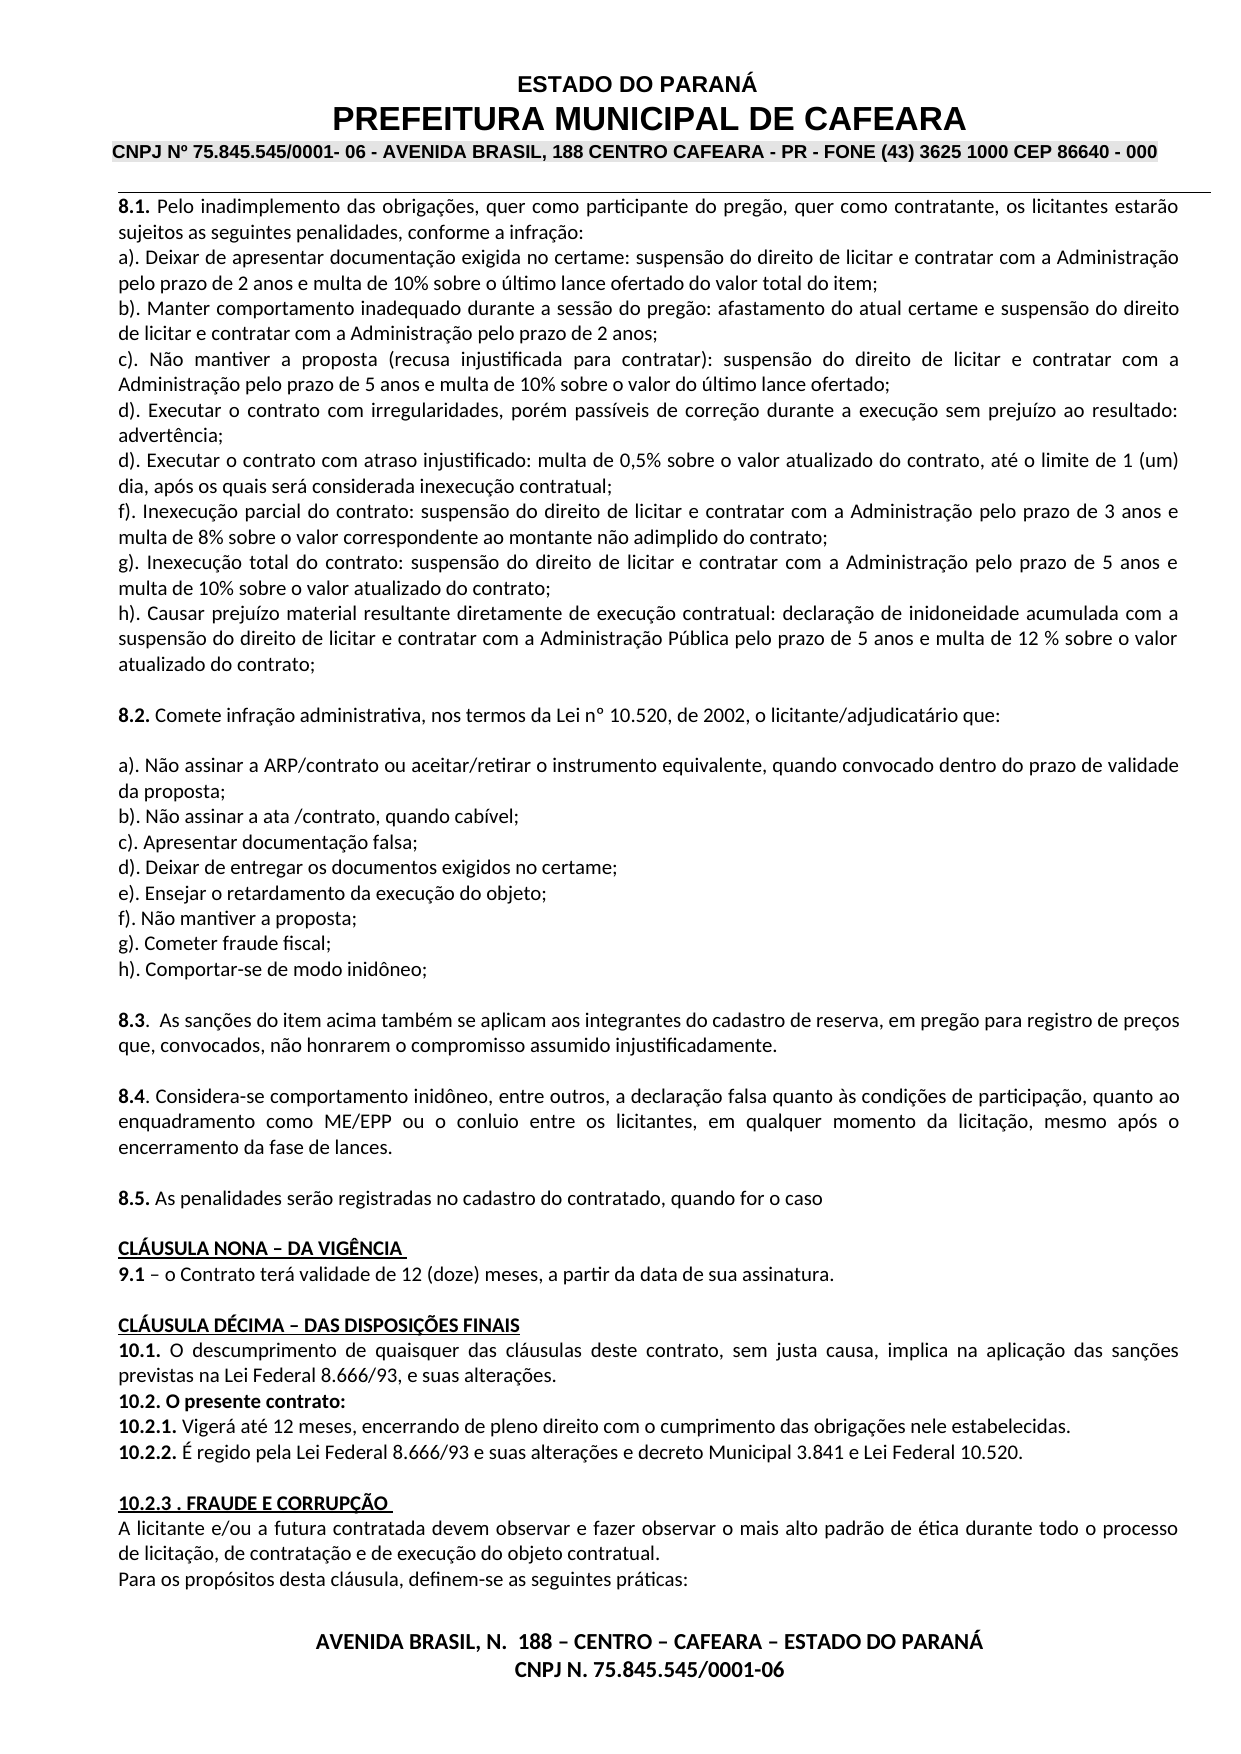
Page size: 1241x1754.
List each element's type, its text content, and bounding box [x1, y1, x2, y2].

text b). Manter comportamento inadequado durante a sessão do pregão: afastamento do atual certame e suspensão do direito de licitar e contratar com a Administração pelo prazo de 2 anos; [118, 295, 1181, 346]
text 8.3. As sanções do item acima também se aplicam aos integrantes do cadastro de reserva, em pregão para registro de preços que, convocados, não honrarem o compromisso assumido injustificadamente. [118, 1007, 1181, 1058]
text CLÁUSULA NONA – DA VIGÊNCIA [118, 1236, 1181, 1261]
text e). Ensejar o retardamento da execução do objeto; [118, 880, 1181, 905]
text 8.1. Pelo inadimplemento das obrigações, quer como participante do pregão, quer como contratante, os licitantes estarão sujeitos as seguintes penalidades, conforme a infração: [118, 193, 1181, 244]
text d). Executar o contrato com atraso injustificado: multa de 0,5% sobre o valor atualizado do contrato, até o limite de 1 (um) dia, após os quais será considerada inexecução contratual; [118, 448, 1181, 498]
text h). Comportar-se de modo inidôneo; [118, 956, 1181, 981]
text f). Não mantiver a proposta; [118, 905, 1181, 931]
text 10.2.2. É regido pela Lei Federal 8.666/93 e suas alterações e decreto Municipal 3.841 e Lei Federal 10.520. [118, 1439, 1181, 1464]
text A licitante e/ou a futura contratada devem observar e fazer observar o mais alto padrão de ética durante todo o processo de licitação, de contratação e de execução do objeto contratual. [118, 1515, 1181, 1566]
text 10.2.3 . FRAUDE E CORRUPÇÃO [118, 1490, 1181, 1515]
text d). Deixar de entregar os documentos exigidos no certame; [118, 854, 1181, 880]
text a). Deixar de apresentar documentação exigida no certame: suspensão do direito de licitar e contratar com a Administração pelo prazo de 2 anos e multa de 10% sobre o último lance ofertado do valor total do item; [118, 244, 1181, 295]
text a). Não assinar a ARP/contrato ou aceitar/retirar o instrumento equivalente, quando convocado dentro do prazo de validade da proposta; [118, 753, 1181, 803]
text g). Cometer fraude fiscal; [118, 931, 1181, 956]
text c). Apresentar documentação falsa; [118, 829, 1181, 854]
text 8.4. Considera-se comportamento inidôneo, entre outros, a declaração falsa quanto às condições de participação, quanto ao enquadramento como ME/EPP ou o conluio entre os licitantes, em qualquer momento da licitação, mesmo após o encerramento da fase de lances. [118, 1083, 1181, 1159]
text 8.5. As penalidades serão registradas no cadastro do contratado, quando for o caso [118, 1185, 1181, 1210]
text f). Inexecução parcial do contrato: suspensão do direito de licitar e contratar com a Administração pelo prazo de 3 anos e multa de 8% sobre o valor correspondente ao montante não adimplido do contrato; [118, 498, 1181, 549]
text CLÁUSULA DÉCIMA – DAS DISPOSIÇÕES FINAIS [118, 1312, 1181, 1337]
text h). Causar prejuízo material resultante diretamente de execução contratual: declaração de inidoneidade acumulada com a suspensão do direito de licitar e contratar com a Administração Pública pelo prazo de 5 anos e multa de 12 % sobre o valor atualizado do contrato; [118, 600, 1181, 676]
text 10.2.1. Vigerá até 12 meses, encerrando de pleno direito com o cumprimento das obrigações nele estabelecidas. [118, 1413, 1181, 1439]
text 9.1 – o Contrato terá validade de 12 (doze) meses, a partir da data de sua assinatura. [118, 1261, 1181, 1286]
text 10.1. O descumprimento de quaisquer das cláusulas deste contrato, sem justa causa, implica na aplicação das sanções previstas na Lei Federal 8.666/93, e suas alterações. [118, 1337, 1181, 1388]
text 10.2. O presente contrato: [118, 1388, 1181, 1413]
text c). Não mantiver a proposta (recusa injustificada para contratar): suspensão do direito de licitar e contratar com a Administração pelo prazo de 5 anos e multa de 10% sobre o valor do último lance ofertado; [118, 346, 1181, 397]
text g). Inexecução total do contrato: suspensão do direito de licitar e contratar com a Administração pelo prazo de 5 anos e multa de 10% sobre o valor atualizado do contrato; [118, 549, 1181, 600]
text Para os propósitos desta cláusula, definem-se as seguintes práticas: [118, 1566, 1181, 1591]
text 8.2. Comete infração administrativa, nos termos da Lei nº 10.520, de 2002, o licitante/adjudicatário que: [118, 702, 1181, 727]
text b). Não assinar a ata /contrato, quando cabível; [118, 803, 1181, 829]
text d). Executar o contrato com irregularidades, porém passíveis de correção durante a execução sem prejuízo ao resultado: advertência; [118, 397, 1181, 448]
